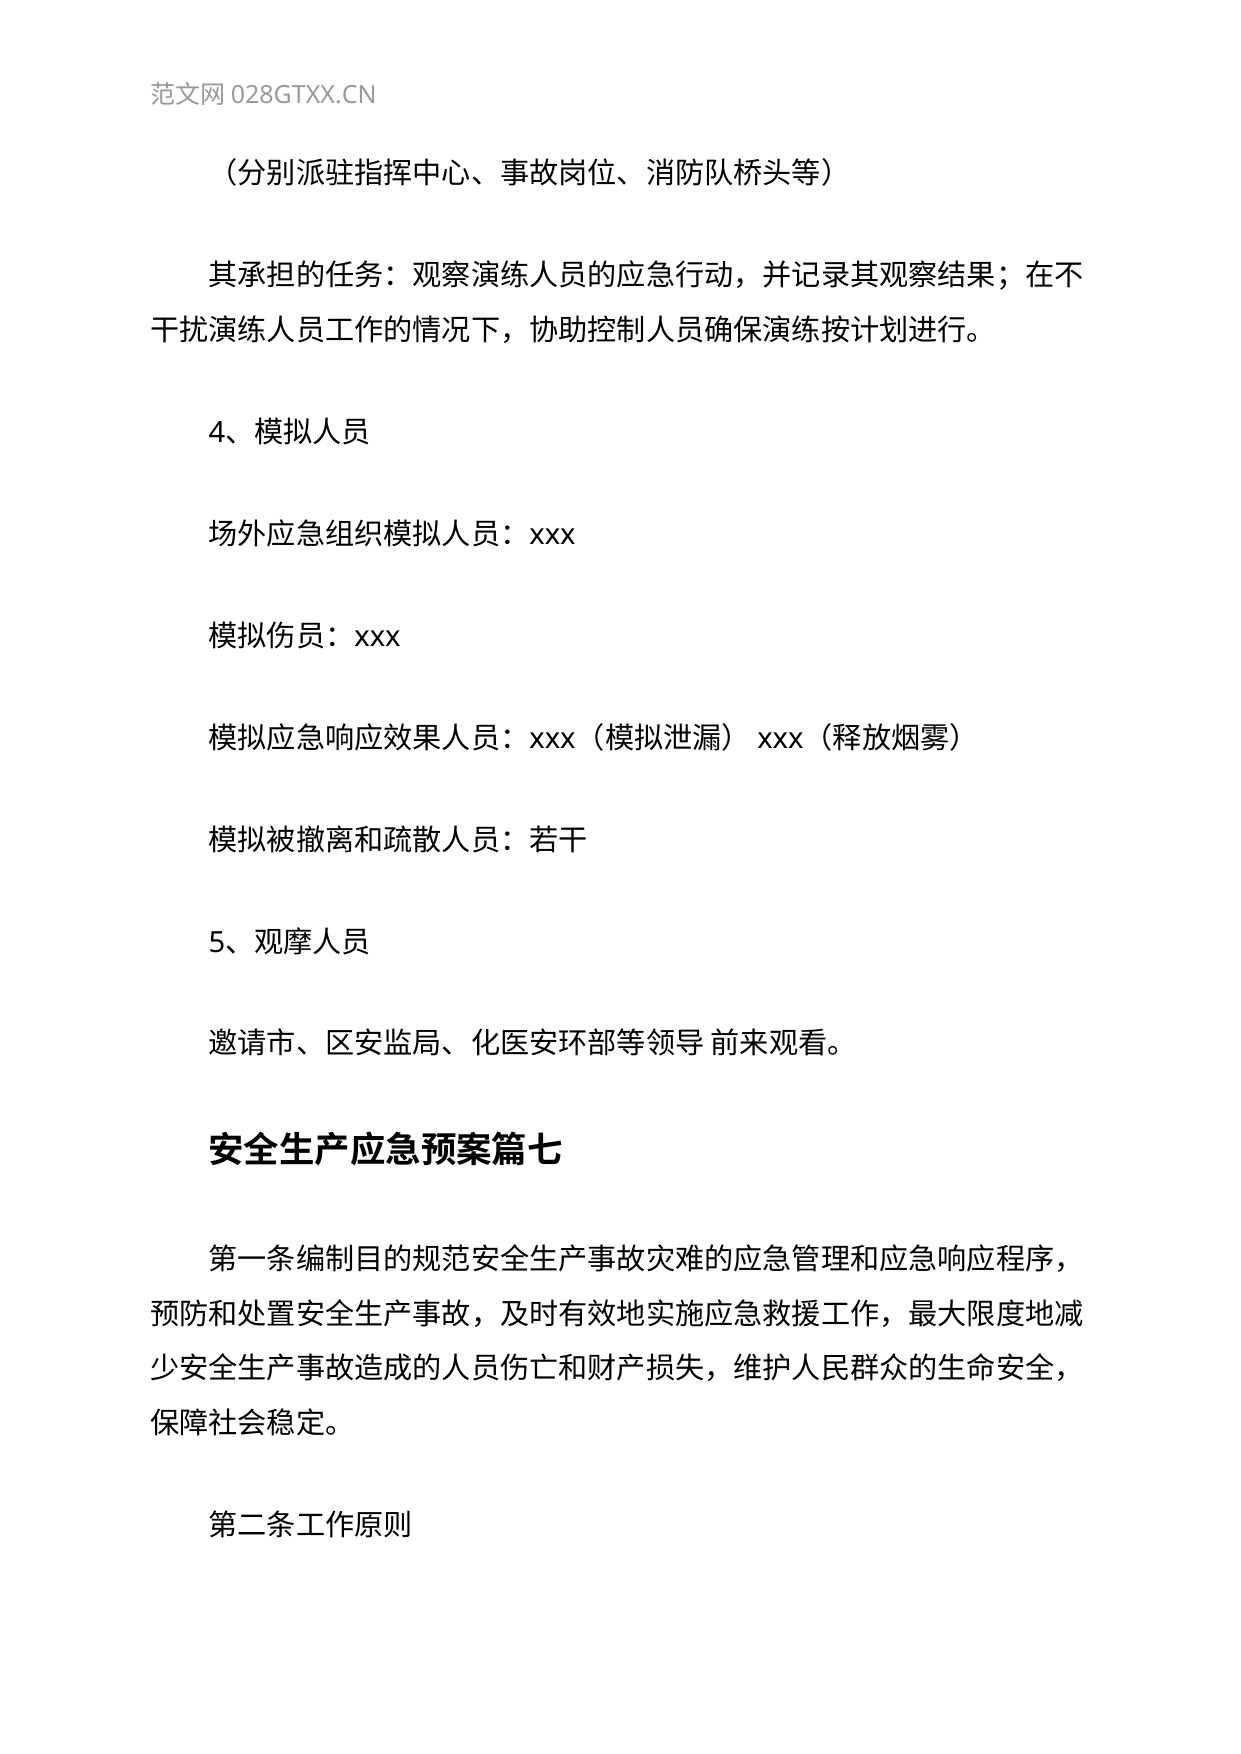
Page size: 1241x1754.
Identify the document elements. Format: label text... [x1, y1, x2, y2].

text 4、模拟人员 [150, 408, 1090, 451]
text 模拟被撤离和疏散人员：若干 [150, 816, 1090, 859]
text 第一条编制目的规范安全生产事故灾难的应急管理和应急响应程序，预防和处置安全生产事故，及时有效地实施应急救援工作，最大限度地减少安全生产事故造成的人员伤亡和财产损失，维护人民群众的生命安全，保障社会稳定。 [150, 1235, 1090, 1442]
text 模拟应急响应效果人员：xxx（模拟泄漏） xxx（释放烟雾） [150, 714, 1090, 757]
text 5、观摩人员 [150, 918, 1090, 961]
text 邀请市、区安监局、化医安环部等领导 前来观看。 [150, 1020, 1090, 1062]
text 第二条工作原则 [150, 1502, 1090, 1544]
text 模拟伤员：xxx [150, 612, 1090, 655]
text 安全生产应急预案篇七 [150, 1122, 1090, 1173]
text 场外应急组织模拟人员：xxx [150, 510, 1090, 553]
text （分别派驻指挥中心、事故岗位、消防队桥头等） [150, 150, 1090, 192]
text 其承担的任务：观察演练人员的应急行动，并记录其观察结果；在不干扰演练人员工作的情况下，协助控制人员确保演练按计划进行。 [150, 252, 1090, 349]
